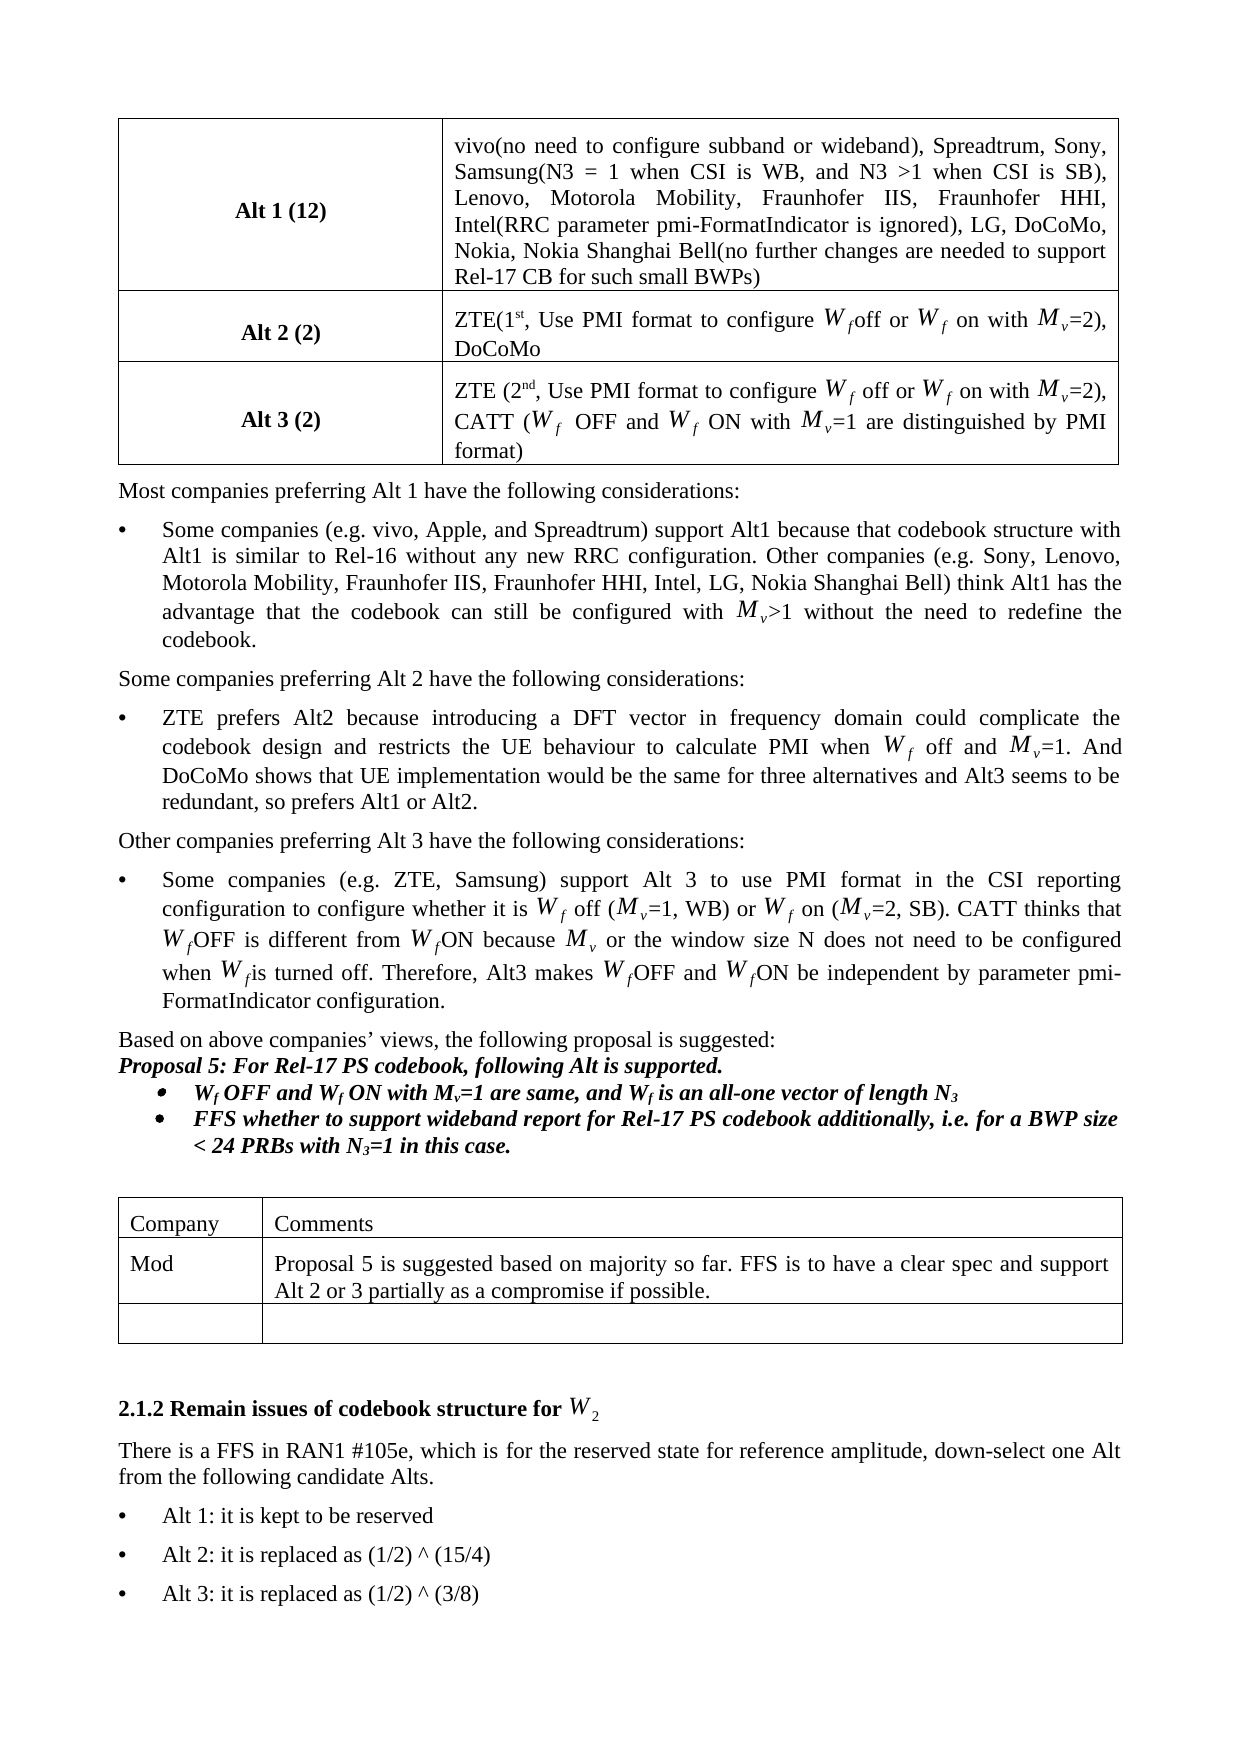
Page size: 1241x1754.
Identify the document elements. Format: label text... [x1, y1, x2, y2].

text Most companies preferring Alt 1 have the following considerations: [118, 477, 1122, 503]
text Other companies preferring Alt 3 have the following considerations: [118, 827, 1122, 854]
list ZTE prefers Alt2 because introducing a DFT vector in frequency domain could complicate the codebook design and restricts the UE behaviour to calculate PMI when off and =1. And DoCoMo shows that UE implementation would be the same for three alternatives and Alt3 seems to be redundant, so prefers Alt1 or Alt2. [118, 704, 1122, 815]
table_cell [263, 1304, 1122, 1343]
text Based on above companies’ views, the following proposal is suggested: [118, 1026, 1122, 1053]
table_cell Mod [119, 1238, 262, 1303]
table_cell Proposal 5 is suggested based on majority so far. FFS is to have a clear spec and support Alt 2 or 3 partially as a compromise if possible. [263, 1238, 1122, 1303]
list Some companies (e.g. ZTE, Samsung) support Alt 3 to use PMI format in the CSI reporting configuration to configure whether it is off (=1, WB) or on (=2, SB). CATT thinks that OFF is different from ON because or the window size N does not need to be configured when is turned off. Therefore, Alt3 makes OFF and ON be independent by parameter pmi-FormatIndicator configuration. [118, 866, 1122, 1014]
list Alt 2: it is replaced as (1/2) ^ (15/4) [118, 1541, 1122, 1567]
table_cell Alt 2 (2) [119, 291, 442, 361]
table_cell Alt 1 (12) [119, 119, 442, 290]
text There is a FFS in RAN1 #105e, which is for the reserved state for reference amplitude, down-select one Alt from the following candidate Alts. [118, 1437, 1122, 1489]
list Wf OFF and Wf ON with Mv=1 are same, and Wf is an all-one vector of length N3 [156, 1079, 1122, 1105]
table_cell vivo(no need to configure subband or wideband), Spreadtrum, Sony, Samsung(N3 = 1 when CSI is WB, and N3 >1 when CSI is SB), Lenovo, Motorola Mobility, Fraunhofer IIS, Fraunhofer HHI, Intel(RRC parameter pmi-FormatIndicator is ignored), LG, DoCoMo, Nokia, Nokia Shanghai Bell(no further changes are needed to support Rel-17 CB for such small BWPs) [443, 119, 1118, 290]
text Proposal 5: For Rel-17 PS codebook, following Alt is supported. [118, 1053, 1122, 1079]
table_cell [119, 1304, 262, 1343]
list Alt 1: it is kept to be reserved [118, 1502, 1122, 1528]
table_cell ZTE(1st, Use PMI format to configure off or on with =2), DoCoMo [443, 291, 1118, 361]
list Alt 3: it is replaced as (1/2) ^ (3/8) [118, 1580, 1122, 1606]
table_cell ZTE (2nd, Use PMI format to configure off or on with =2), CATT ( OFF and ON with =1 are distinguished by PMI format) [443, 362, 1118, 464]
list FFS whether to support wideband report for Rel-17 PS codebook additionally, i.e. for a BWP size < 24 PRBs with N3=1 in this case. [156, 1105, 1122, 1158]
subtitle 2.1.2 Remain issues of codebook structure for [118, 1393, 1122, 1424]
table_header Comments [263, 1198, 1122, 1237]
table_header Company [119, 1198, 262, 1237]
table_cell Alt 3 (2) [119, 362, 442, 464]
text Some companies preferring Alt 2 have the following considerations: [118, 665, 1122, 692]
list Some companies (e.g. vivo, Apple, and Spreadtrum) support Alt1 because that codebook structure with Alt1 is similar to Rel-16 without any new RRC configuration. Other companies (e.g. Sony, Lenovo, Motorola Mobility, Fraunhofer IIS, Fraunhofer HHI, Intel, LG, Nokia Shanghai Bell) think Alt1 has the advantage that the codebook can still be configured with >1 without the need to redefine the codebook. [118, 516, 1122, 653]
